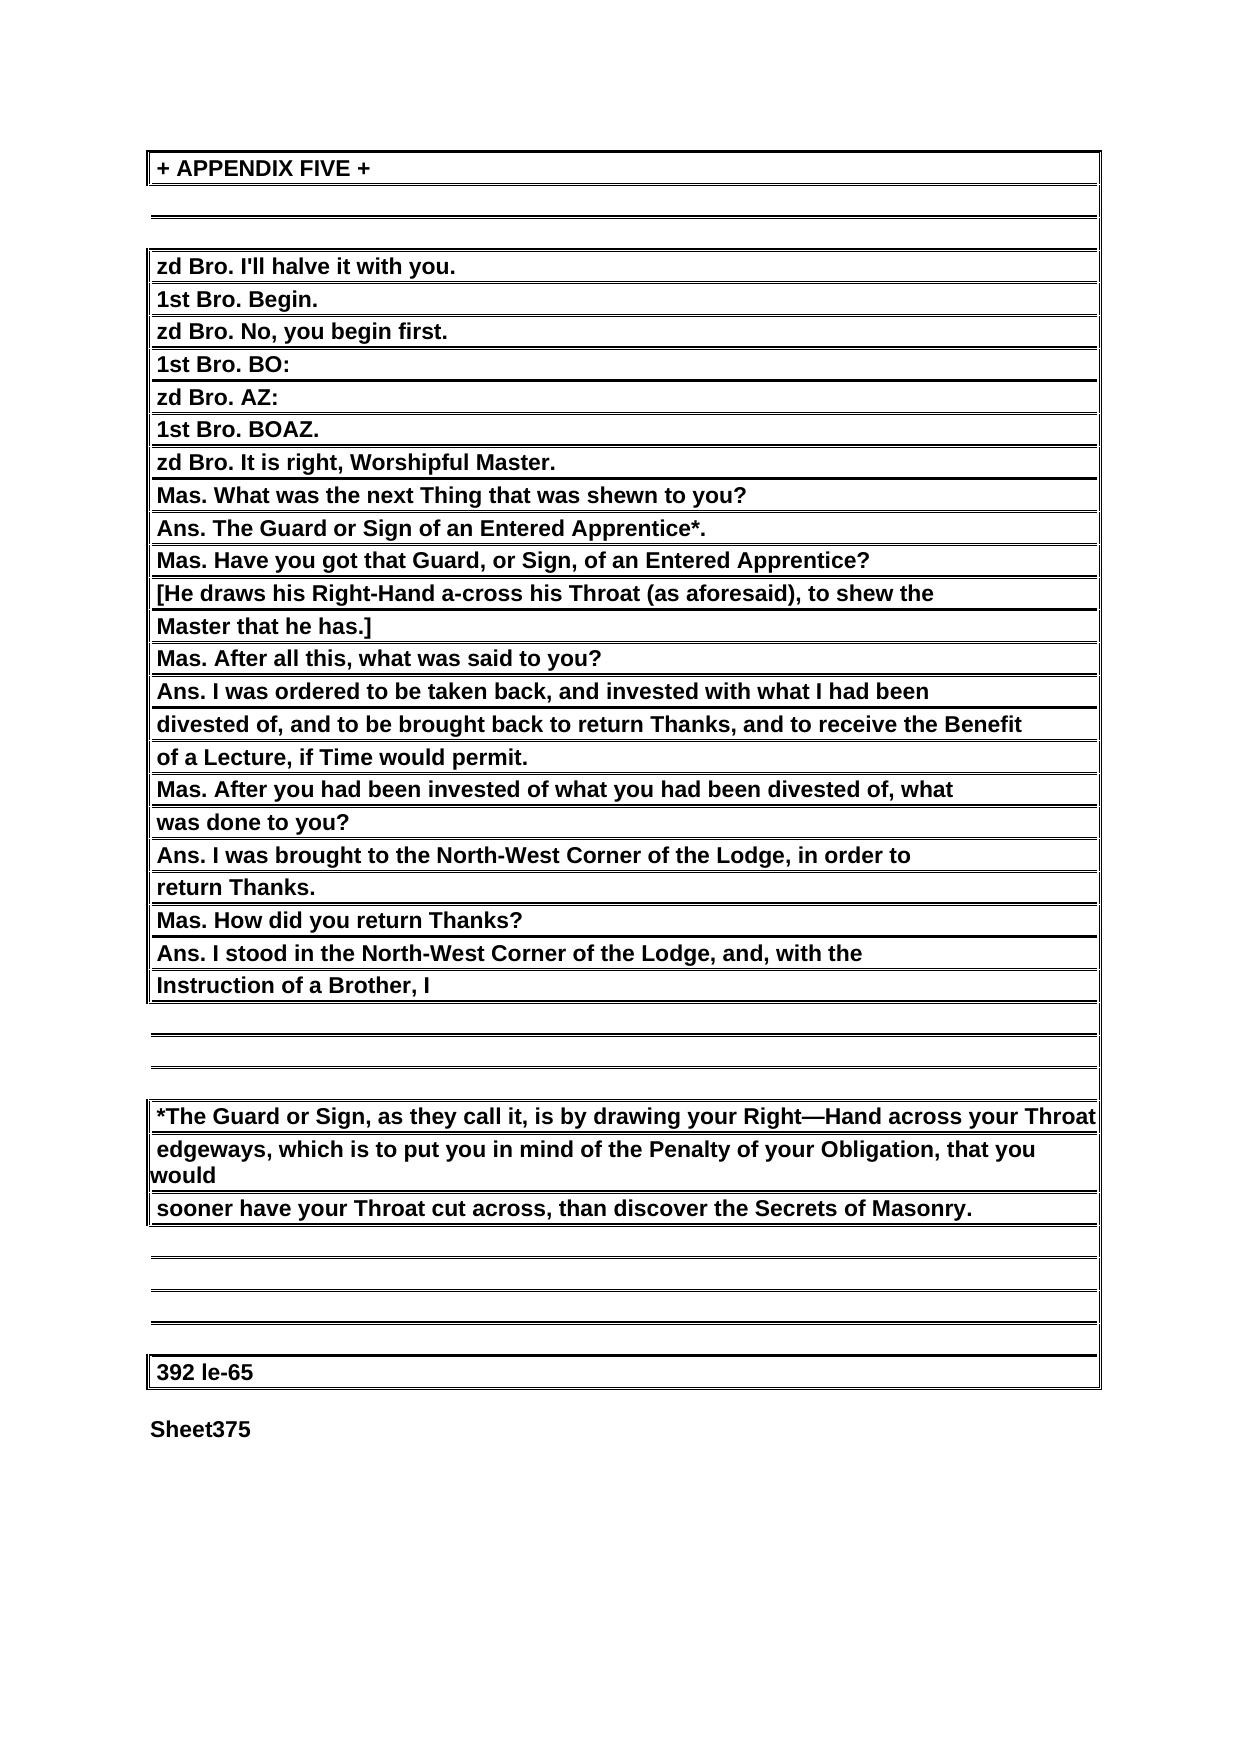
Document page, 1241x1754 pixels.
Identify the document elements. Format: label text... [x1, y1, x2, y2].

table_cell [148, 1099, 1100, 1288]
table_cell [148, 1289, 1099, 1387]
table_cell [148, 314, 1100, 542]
text Sheet375 [150, 1390, 1090, 1475]
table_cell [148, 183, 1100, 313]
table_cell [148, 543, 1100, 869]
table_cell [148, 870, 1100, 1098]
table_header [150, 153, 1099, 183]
